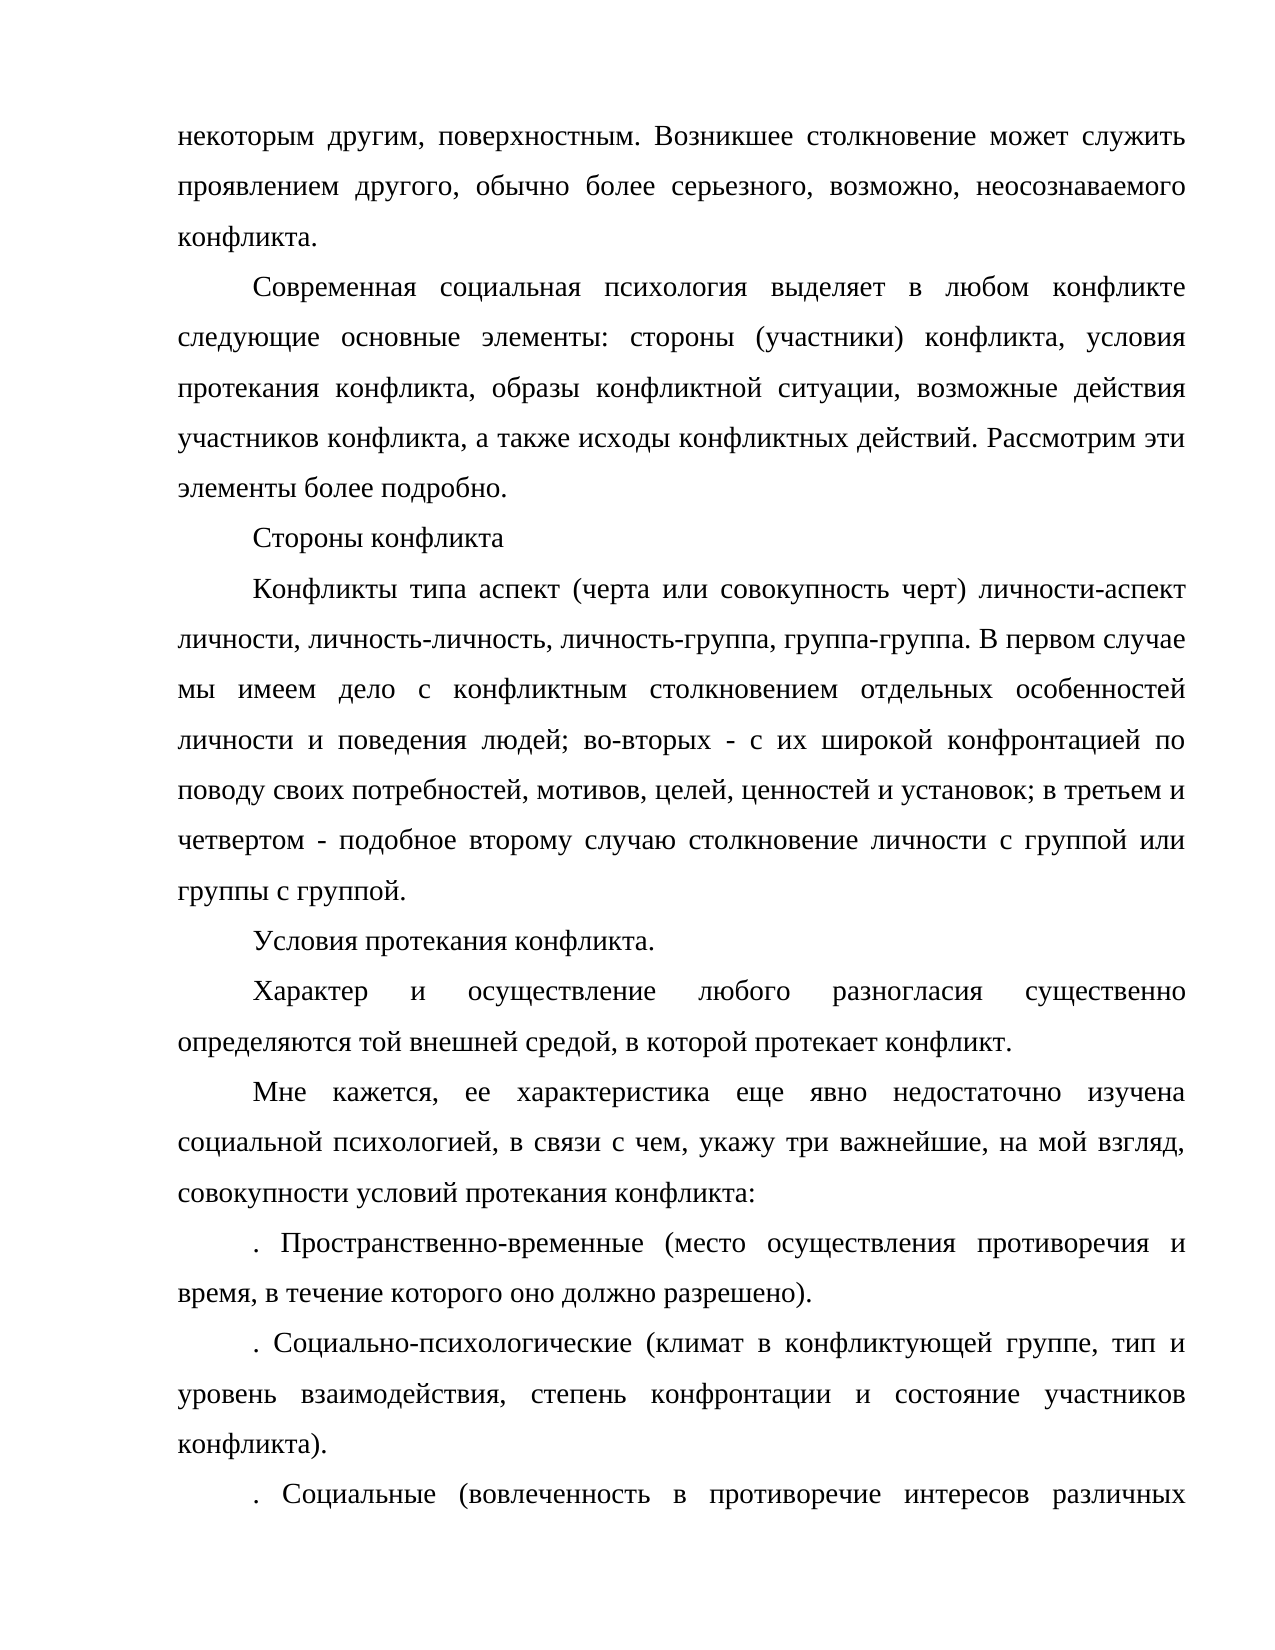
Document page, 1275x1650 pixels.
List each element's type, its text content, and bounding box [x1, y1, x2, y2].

text Современная социальная психология выделяет в любом конфликте следующие основные элементы: стороны (участники) конфликта, условия протекания конфликта, образы конфликтной ситуации, возможные действия участников конфликта, а также исходы конфликтных действий. Рассмотрим эти элементы более подробно. [177, 269, 1186, 504]
text Характер и осуществление любого разногласия существенно определяются той внешней средой, в которой протекает конфликт. [177, 973, 1186, 1057]
text Стороны конфликта [177, 521, 1186, 554]
text Мне кажется, ее характеристика еще явно недостаточно изучена социальной психологией, в связи с чем, укажу три важнейшие, на мой взгляд, совокупности условий протекания конфликта: [177, 1074, 1186, 1208]
text . Пространственно-временные (место осуществления противоречия и время, в течение которого оно должно разрешено). [177, 1225, 1186, 1309]
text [177, 118, 1186, 252]
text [177, 1477, 1186, 1510]
text Конфликты типа аспект (черта или совокупность черт) личности-аспект личности, личность-личность, личность-группа, группа-группа. В первом случае мы имеем дело с конфликтным столкновением отдельных особенностей личности и поведения людей; во-вторых - с их широкой конфронтацией по поводу своих потребностей, мотивов, целей, ценностей и установок; в третьем и четвертом - подобное второму случаю столкновение личности с группой или группы с группой. [177, 571, 1186, 906]
text . Социально-психологические (климат в конфликтующей группе, тип и уровень взаимодействия, степень конфронтации и состояние участников конфликта). [177, 1326, 1186, 1460]
text Условия протекания конфликта. [177, 923, 1186, 957]
